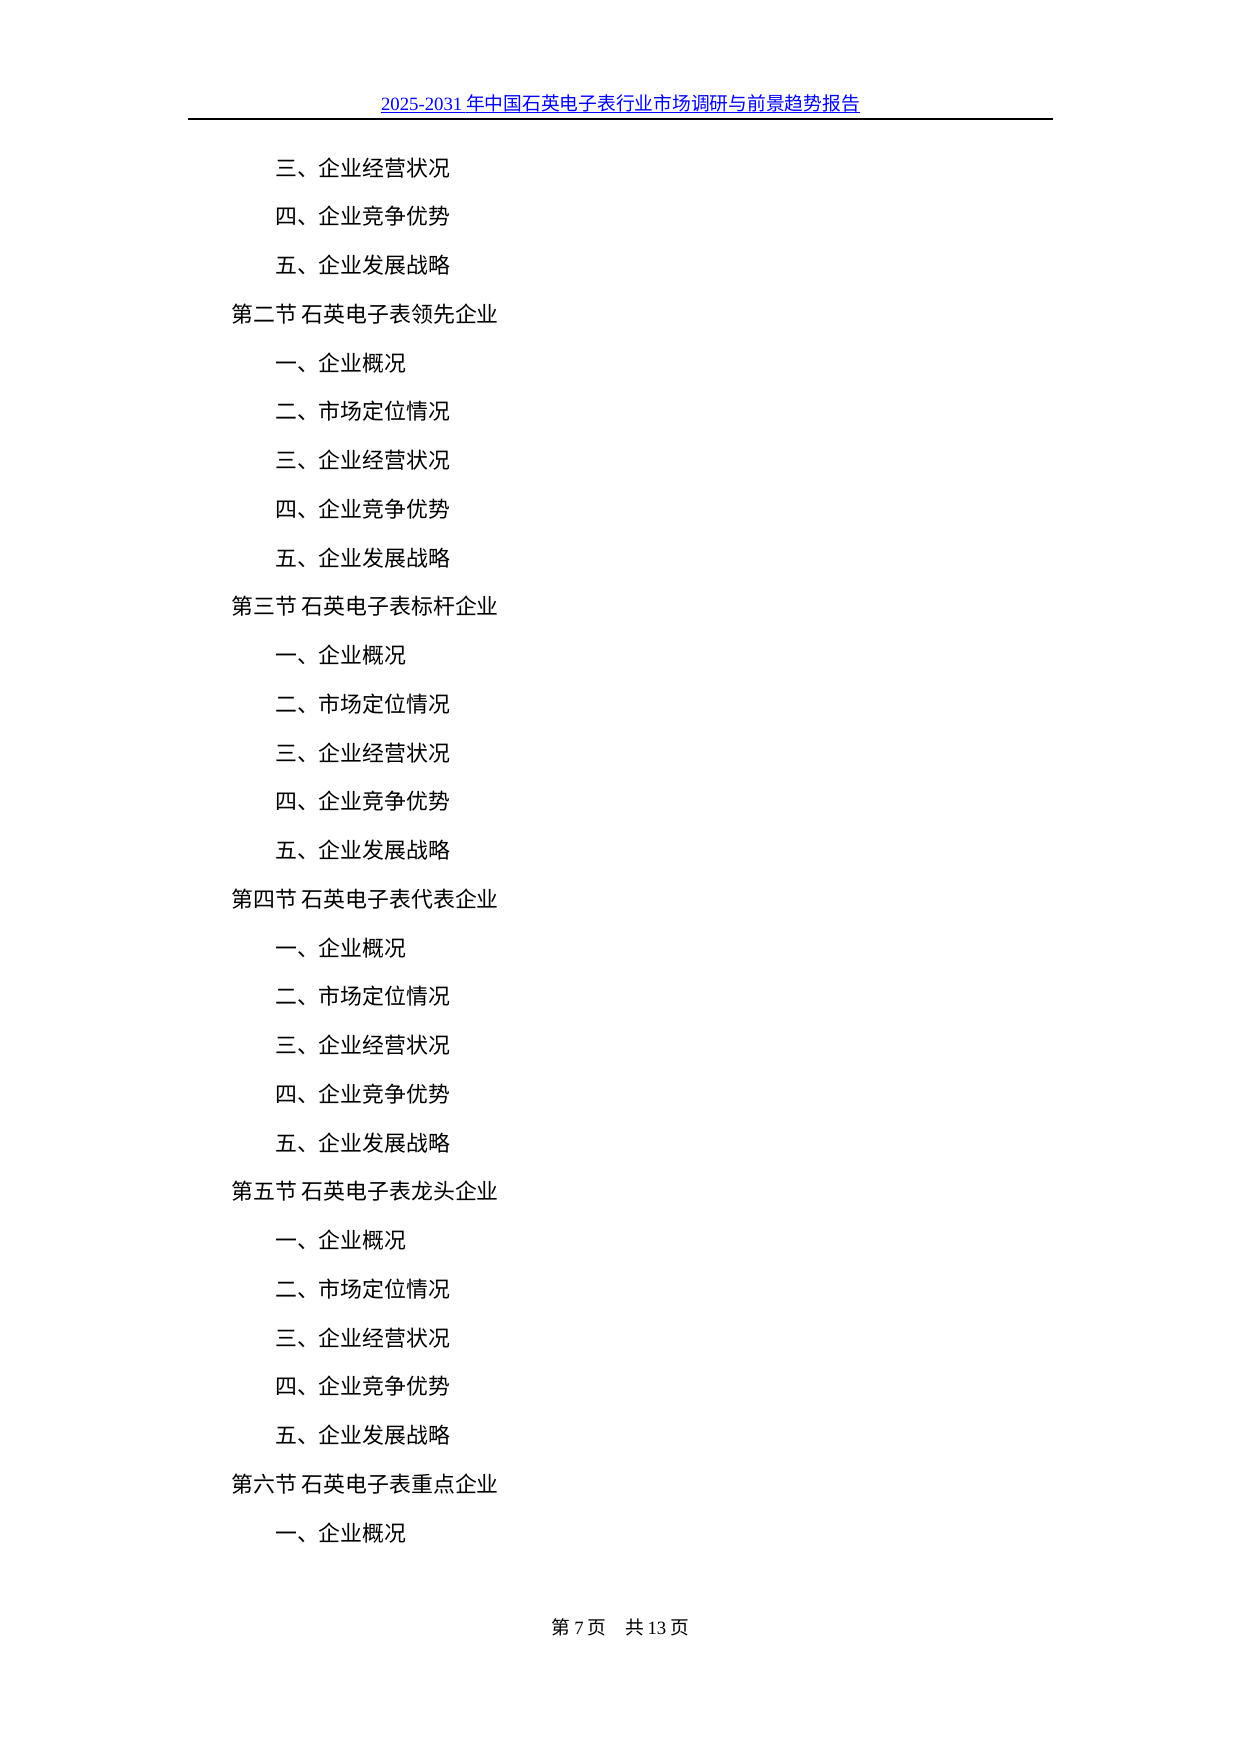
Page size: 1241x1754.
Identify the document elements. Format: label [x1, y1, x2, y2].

text [187, 150, 1053, 1548]
